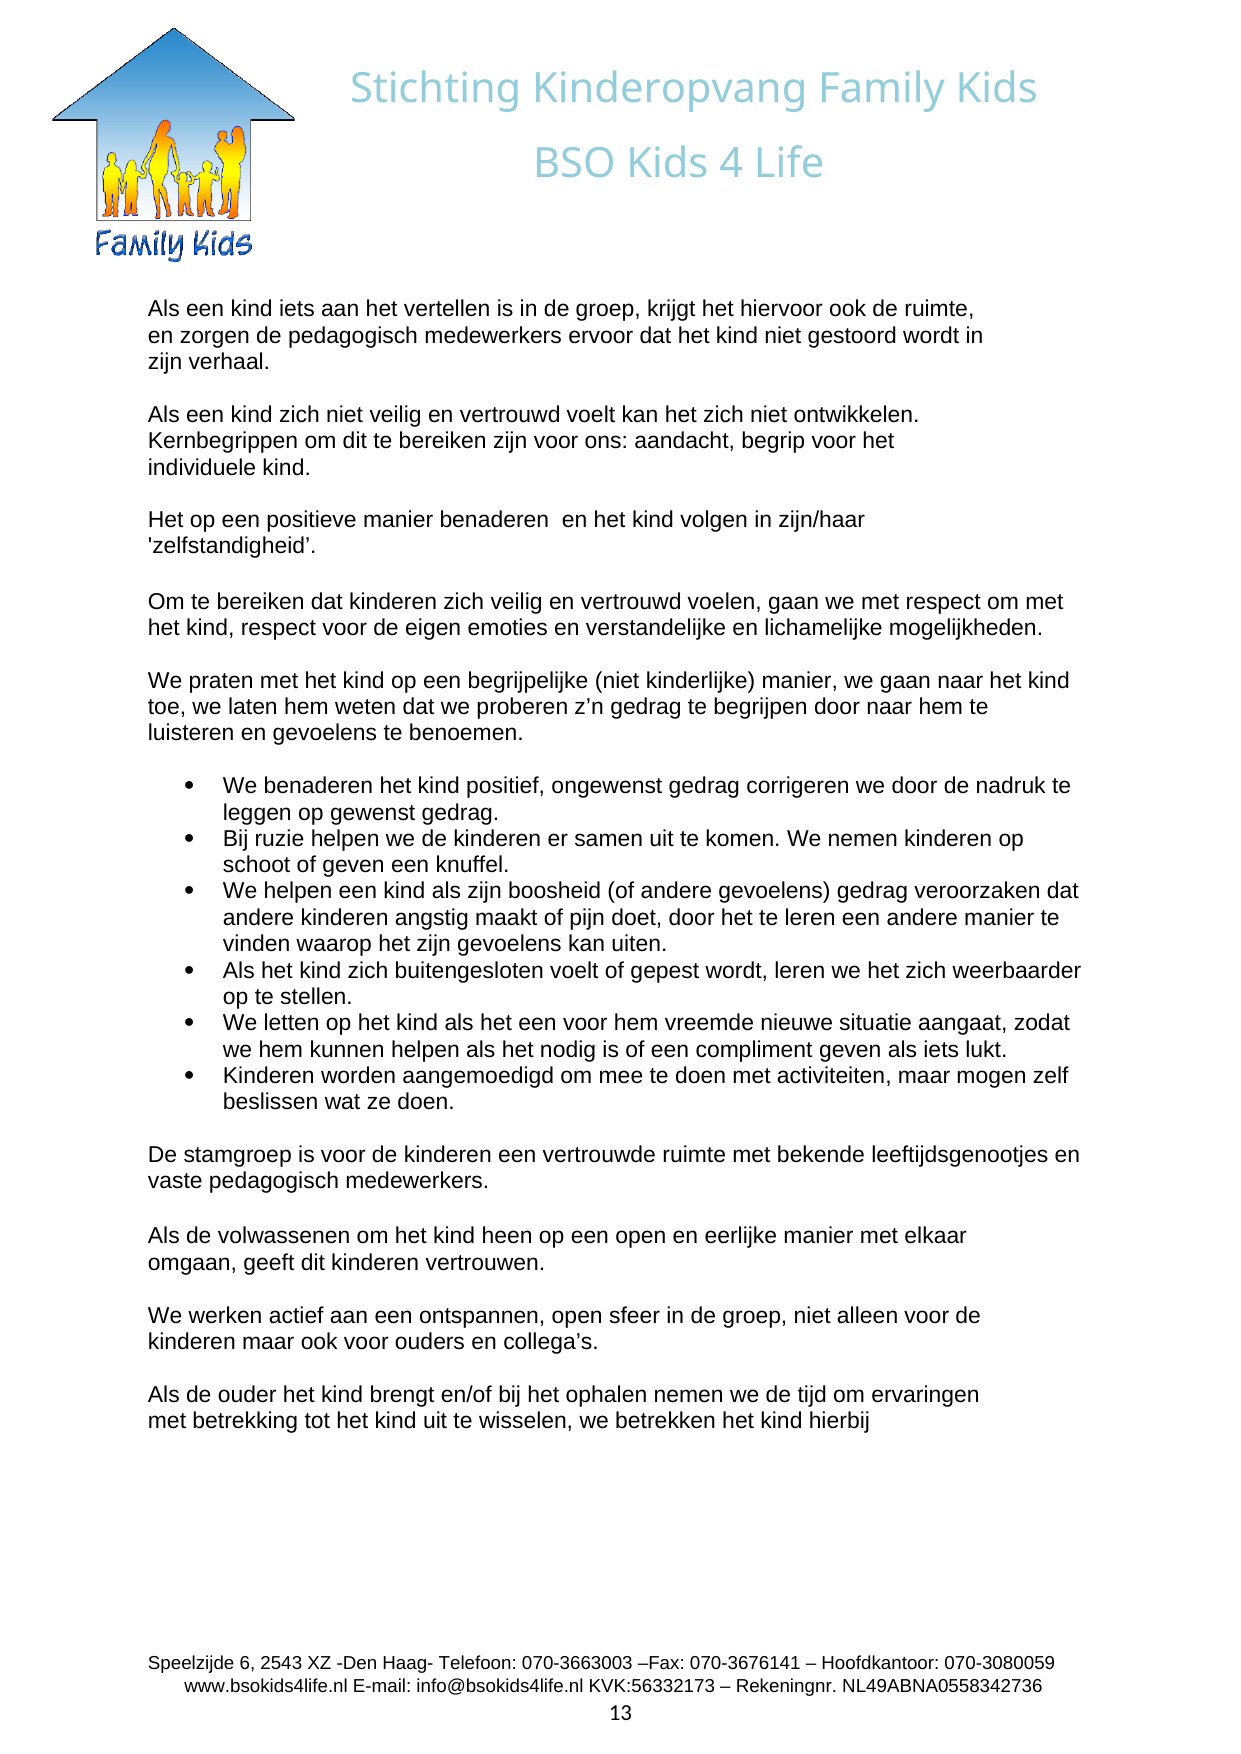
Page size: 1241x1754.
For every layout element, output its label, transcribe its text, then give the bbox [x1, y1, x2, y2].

list Als het kind zich buitengesloten voelt of gepest wordt, leren we het zich weerbaarder op te stellen. [185, 957, 1092, 1009]
list We letten op het kind als het een voor hem vreemde nieuwe situatie aangaat, zodat we hem kunnen helpen als het nodig is of een compliment geven als iets lukt. [185, 1009, 1092, 1062]
list We helpen een kind als zijn boosheid (of andere gevoelens) gedrag veroorzaken dat andere kinderen angstig maakt of pijn doet, door het te leren een andere manier te vinden waarop het zijn gevoelens kan uiten. [185, 877, 1092, 957]
text Als een kind iets aan het vertellen is in de groep, krijgt het hiervoor ook de ruimte, en zorgen de pedagogisch medewerkers ervoor dat het kind niet gestoord wordt in zijn verhaal. [148, 295, 1004, 374]
text Als een kind zich niet veilig en vertrouwd voelt kan het zich niet ontwikkelen. Kernbegrippen om dit te bereiken zijn voor ons: aandacht, begrip voor het individuele kind. [148, 401, 1004, 480]
text Om te bereiken dat kinderen zich veilig en vertrouwd voelen, gaan we met respect om met het kind, respect voor de eigen emoties en verstandelijke en lichamelijke mogelijkheden. [148, 588, 1078, 640]
text We praten met het kind op een begrijpelijke (niet kinderlijke) manier, we gaan naar het kind toe, we laten hem weten dat we proberen z’n gedrag te begrijpen door naar hem te luisteren en gevoelens te benoemen. [148, 667, 1078, 746]
text De stamgroep is voor de kinderen een vertrouwde ruimte met bekende leeftijdsgenootjes en vaste pedagogisch medewerkers. [148, 1141, 1092, 1194]
picture [52, 28, 295, 262]
text Het op een positieve manier benaderen en het kind volgen in zijn/haar 'zelfstandigheid’. [148, 506, 1004, 559]
text We werken actief aan een ontspannen, open sfeer in de groep, niet alleen voor de kinderen maar ook voor ouders en collega’s. [148, 1302, 1004, 1354]
text Als de ouder het kind brengt en/of bij het ophalen nemen we de tijd om ervaringen met betrekking tot het kind uit te wisselen, we betrekken het kind hierbij [148, 1381, 1004, 1433]
list Bij ruzie helpen we de kinderen er samen uit te komen. We nemen kinderen op schoot of geven een knuffel. [185, 825, 1078, 877]
list Kinderen worden aangemoedigd om mee te doen met activiteiten, maar mogen zelf beslissen wat ze doen. [185, 1062, 1092, 1115]
list We benaderen het kind positief, ongewenst gedrag corrigeren we door de nadruk te leggen op gewenst gedrag. [185, 772, 1078, 825]
text Als de volwassenen om het kind heen op een open en eerlijke manier met elkaar omgaan, geeft dit kinderen vertrouwen. [148, 1222, 1004, 1275]
